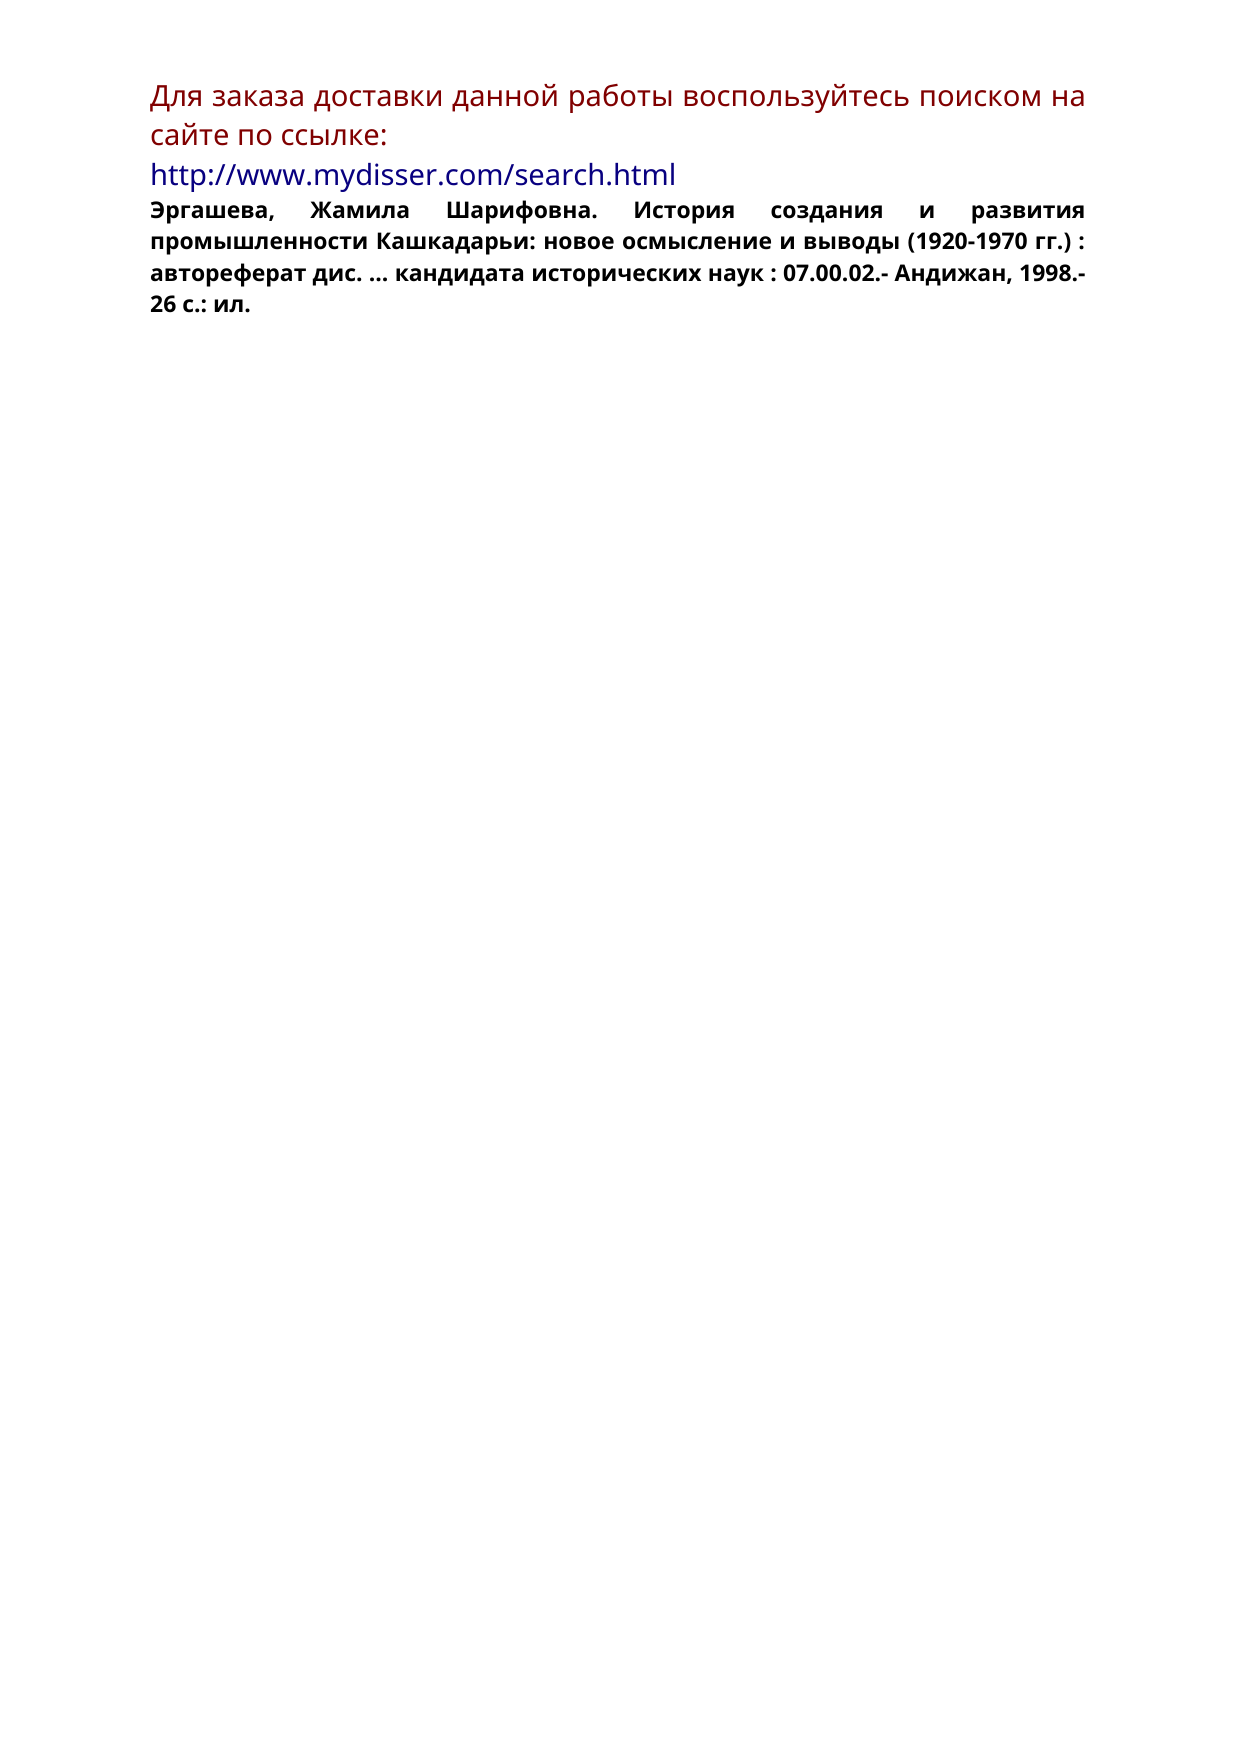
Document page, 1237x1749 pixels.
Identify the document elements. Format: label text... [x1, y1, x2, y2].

text Эргашева, Жамила Шарифовна. История создания и развития промышленности Кашкадарьи: новое осмысление и выводы (1920-1970 гг.) : автореферат дис. ... кандидата исторических наук : 07.00.02.- Андижан, 1998.- 26 с.: ил. [150, 194, 1086, 319]
